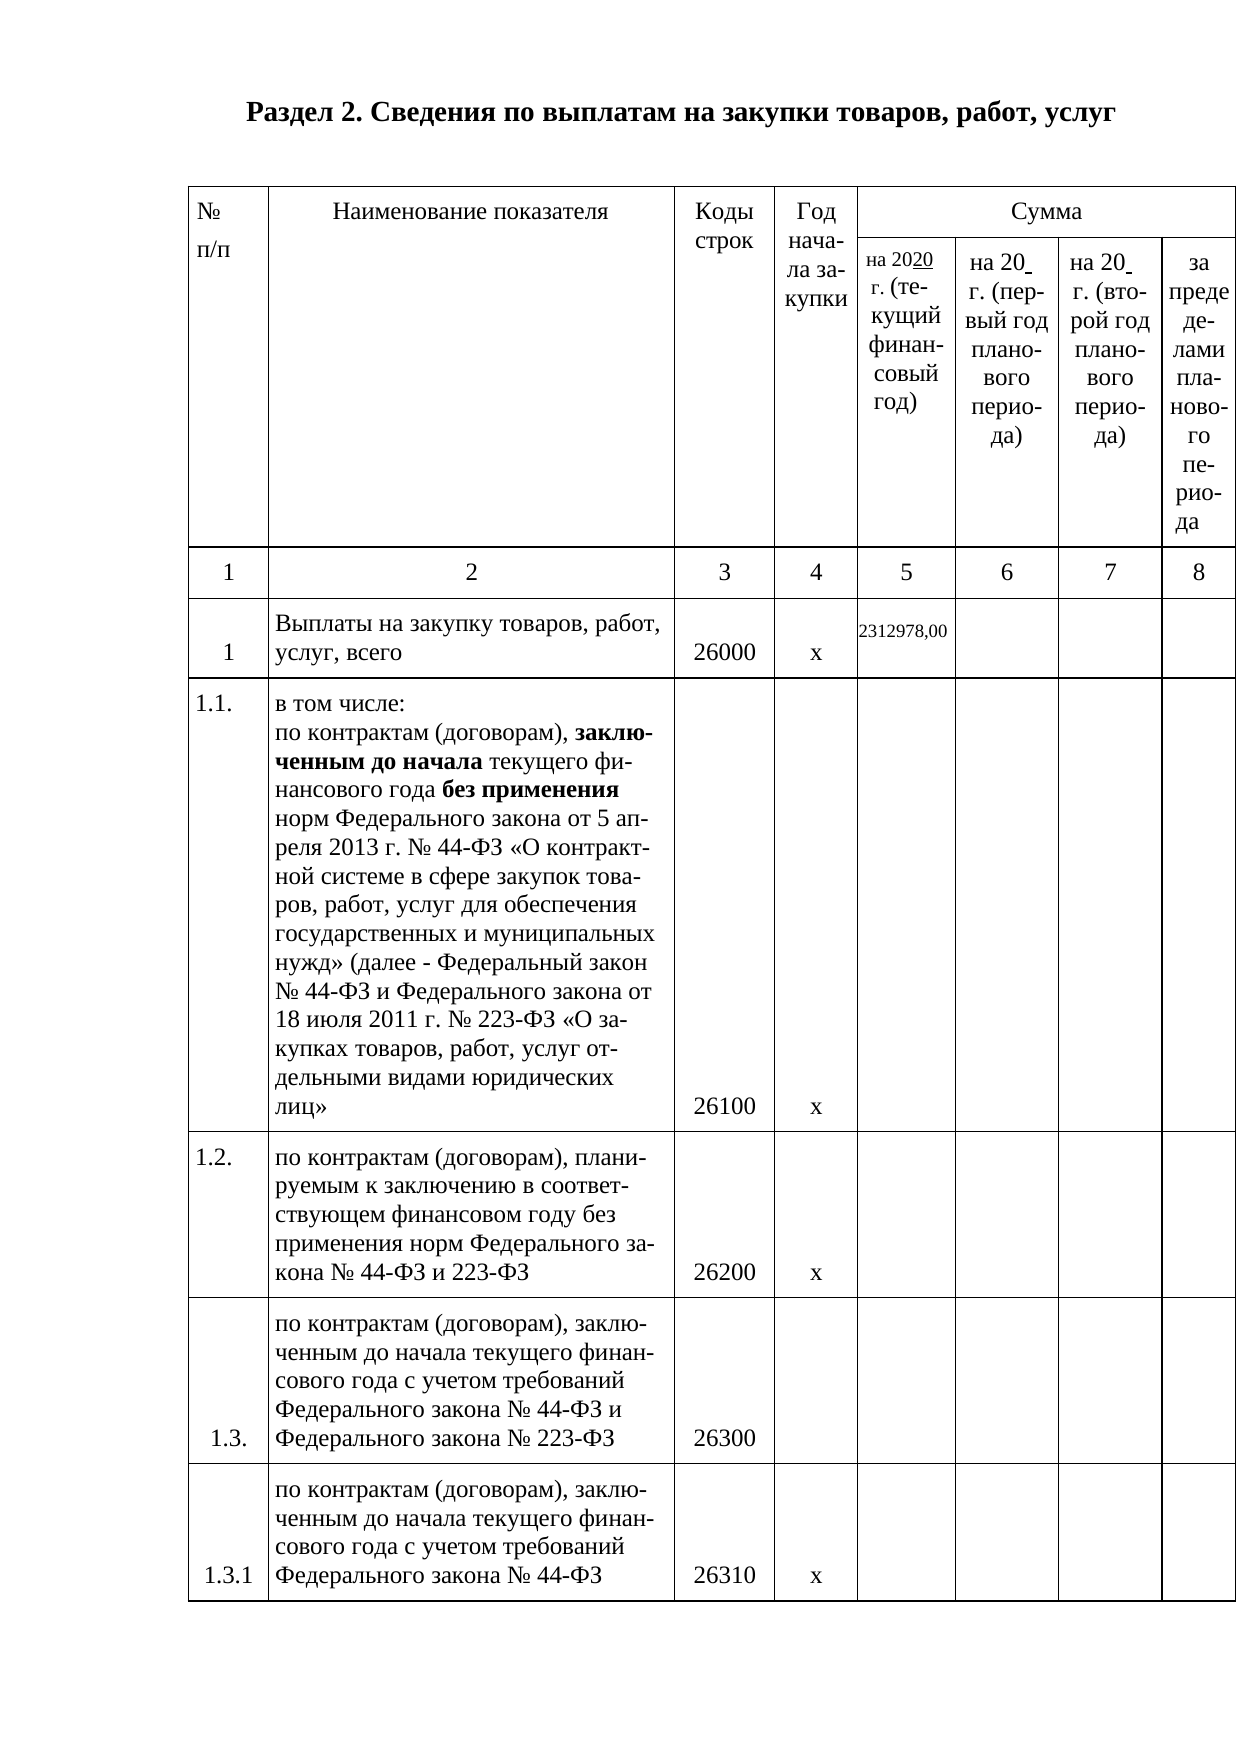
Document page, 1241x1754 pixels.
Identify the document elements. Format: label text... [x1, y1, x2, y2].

table_header Год нача- ла за- купки [775, 187, 857, 546]
table_cell 6 [956, 548, 1058, 597]
table_cell по контрактам (договорам), заклю- ченным до начала текущего финан- сового года с учетом требований Федерального закона № 44-ФЗ и Федерального закона № 223-ФЗ [269, 1298, 674, 1463]
table_cell на 20 г. (вто- рой год плано- вого перио- да) [1059, 238, 1161, 546]
table_cell [1163, 679, 1235, 1131]
table_cell 3 [675, 548, 774, 597]
table_cell 26310 [675, 1464, 774, 1600]
table_header № п/п [189, 187, 268, 546]
table_cell [858, 679, 955, 1131]
table_cell x [775, 679, 857, 1131]
table_cell 1.2. [189, 1132, 268, 1297]
table_cell [858, 1464, 955, 1600]
table_cell x [775, 1464, 857, 1600]
table_cell 7 [1059, 548, 1161, 597]
table_cell x [775, 1132, 857, 1297]
table_cell [1163, 1132, 1235, 1297]
table_cell по контрактам (договорам), плани- руемым к заключению в соответ- ствующем финансовом году без применения норм Федерального за- кона № 44-ФЗ и 223-ФЗ [269, 1132, 674, 1297]
table_cell в том числе: по контрактам (договорам), заклю- ченным до начала текущего фи- нансового года без применения норм Федерального закона от 5 ап- реля 2013 г. № 44-ФЗ «О контракт- ной системе в сфере закупок това- ров, работ, услуг для обеспечения государственных и муниципальных нужд» (далее - Федеральный закон № 44-ФЗ и Федерального закона от 18 июля 2011 г. № 223-ФЗ «О за- купках товаров, работ, услуг от- дельными видами юридических лиц» [269, 679, 674, 1131]
table_header Коды строк [675, 187, 774, 546]
table_cell 1.3. [189, 1298, 268, 1463]
table_cell Выплаты на закупку товаров, работ, услуг, всего [269, 599, 674, 677]
table_cell [956, 1132, 1058, 1297]
table_cell по контрактам (договорам), заклю- ченным до начала текущего финан- сового года с учетом требований Федерального закона № 44-ФЗ [269, 1464, 674, 1600]
table_cell 26200 [675, 1132, 774, 1297]
table_cell 26000 [675, 599, 774, 677]
table_cell [1059, 1132, 1161, 1297]
table_cell [858, 1132, 955, 1297]
table_cell 5 [858, 548, 955, 597]
table_cell 1.3.1 [189, 1464, 268, 1600]
table_cell на 20 г. (пер- вый год плано- вого перио- да) [956, 238, 1058, 546]
table_cell 4 [775, 548, 857, 597]
table_cell [1059, 679, 1161, 1131]
table_cell x [775, 599, 857, 677]
table_cell 2 [269, 548, 674, 597]
table_header Наименование показателя [269, 187, 674, 546]
table_header Сумма [858, 187, 1235, 237]
table_cell 1 [189, 599, 268, 677]
table_cell [1163, 1464, 1235, 1600]
table_cell на 2020 г. (те- кущий финан- совый год) [858, 238, 955, 546]
table_cell [956, 679, 1058, 1131]
table_cell 1 [189, 548, 268, 597]
table_cell 26300 [675, 1298, 774, 1463]
table_cell [956, 599, 1058, 677]
table_cell [1163, 599, 1235, 677]
table_cell [956, 1464, 1058, 1600]
table_cell [775, 1298, 857, 1463]
table_cell 1.1. [189, 679, 268, 1131]
table_cell [1059, 1464, 1161, 1600]
table_cell [956, 1298, 1058, 1463]
table_cell [1059, 599, 1161, 677]
table_cell [1059, 1298, 1161, 1463]
table_cell 26100 [675, 679, 774, 1131]
subtitle Раздел 2. Сведения по выплатам на закупки товаров, работ, услуг [246, 94, 1181, 128]
table_cell [858, 1298, 955, 1463]
table_cell 8 [1163, 548, 1235, 597]
table_cell 2312978,00 [858, 599, 955, 677]
table_cell за преде де- лами пла- ново- го пе- рио- да [1163, 238, 1235, 546]
table_cell [1163, 1298, 1235, 1463]
